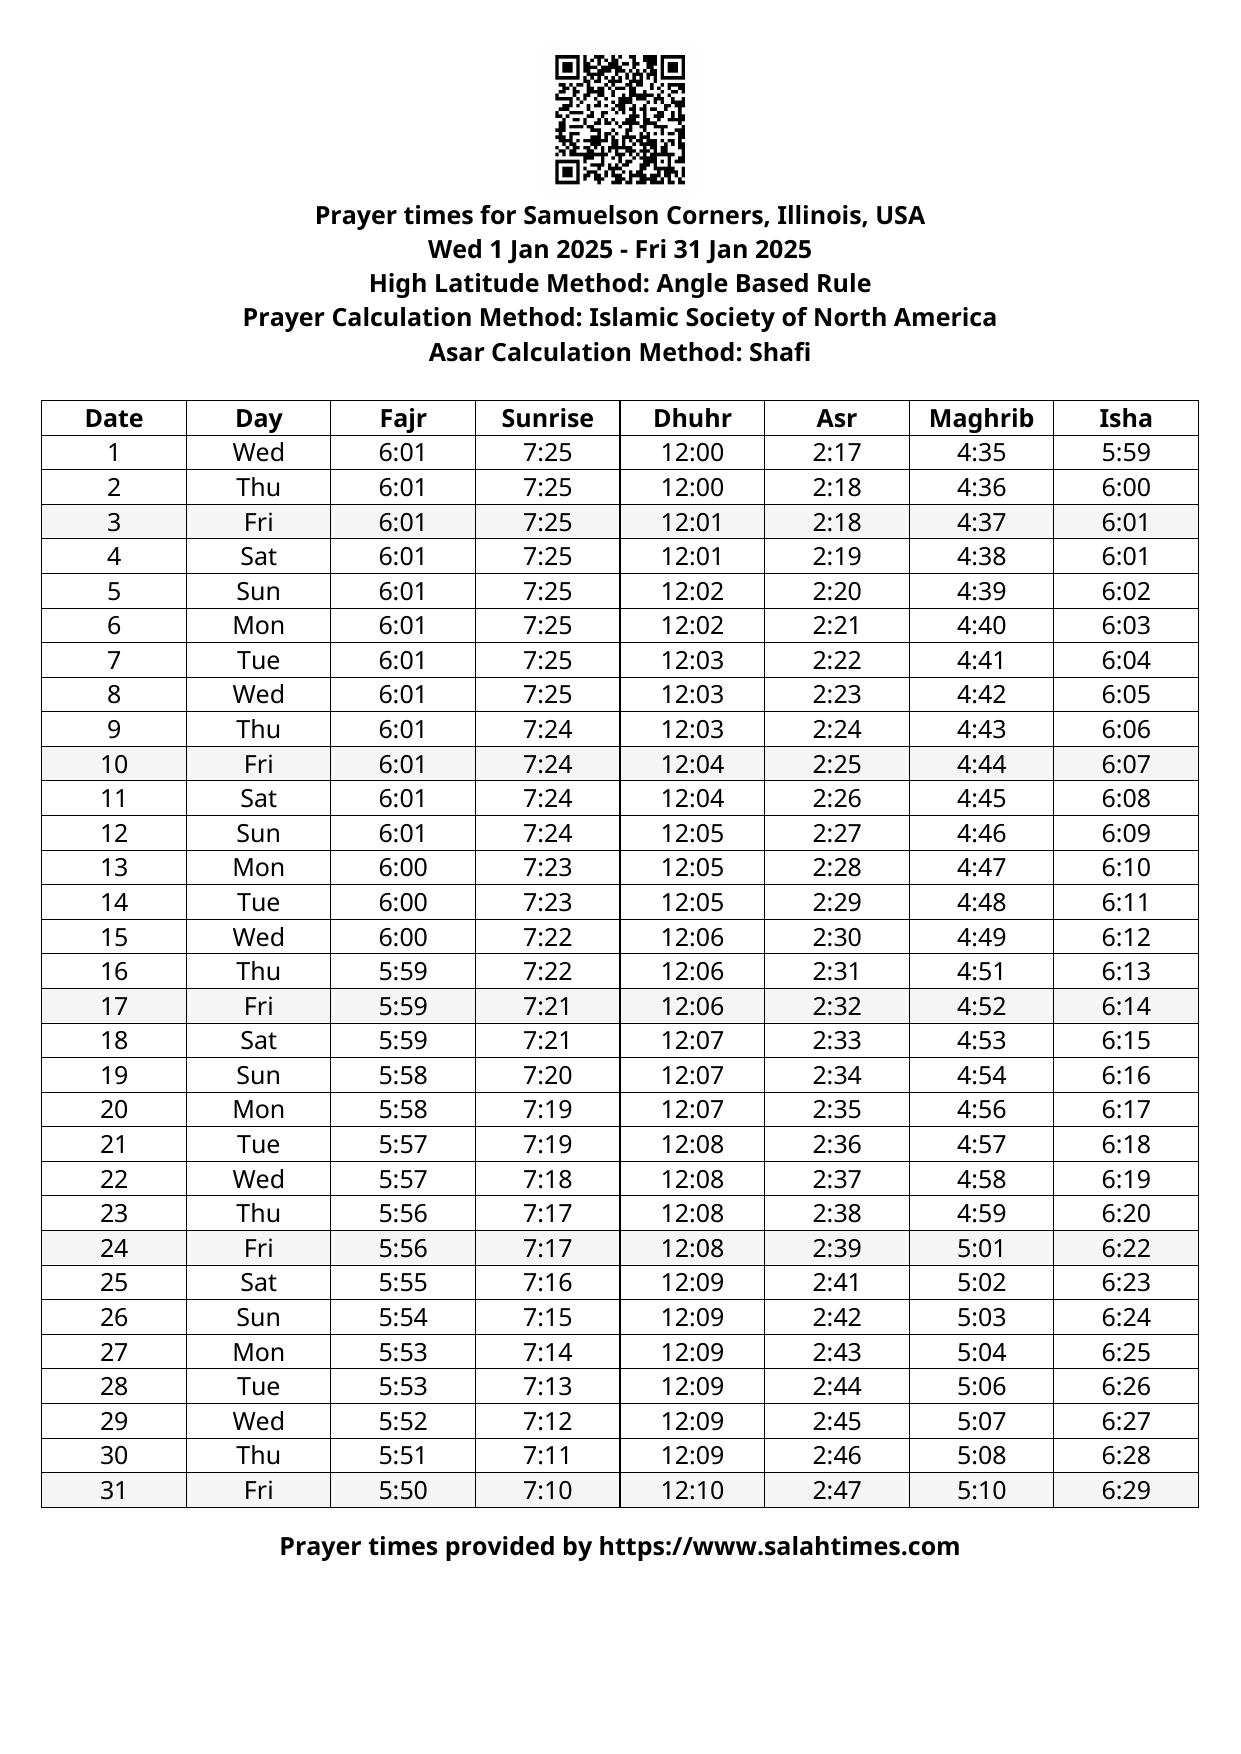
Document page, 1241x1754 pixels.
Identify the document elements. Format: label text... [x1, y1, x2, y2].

table_cell 7:10 [476, 1473, 619, 1507]
table_cell 2:22 [765, 643, 909, 677]
table_cell 6:01 [331, 470, 475, 504]
table_cell 7:25 [476, 505, 619, 538]
table_cell 2:30 [765, 920, 909, 953]
table_cell 6:07 [1054, 747, 1198, 780]
table_cell 6:10 [1054, 851, 1198, 884]
table_cell 6:24 [1054, 1300, 1198, 1334]
table_cell Fri [187, 989, 330, 1022]
table_cell 18 [42, 1024, 186, 1057]
table_cell 12:00 [621, 436, 764, 469]
table_cell 6:01 [331, 816, 475, 849]
table_cell 4:58 [910, 1162, 1053, 1195]
table_cell Wed [187, 678, 330, 711]
table_cell 2:36 [765, 1127, 909, 1161]
table_cell 7:11 [476, 1439, 619, 1472]
table_cell 6:03 [1054, 609, 1198, 642]
table_cell 6:01 [331, 505, 475, 538]
table_cell Fri [187, 1231, 330, 1264]
table_cell 7:25 [476, 539, 619, 573]
table_cell 17 [42, 989, 186, 1022]
table_cell 12:03 [621, 643, 764, 677]
table_cell 4:49 [910, 920, 1053, 953]
table_cell 6:01 [331, 747, 475, 780]
table_cell 5:02 [910, 1266, 1053, 1299]
text Wed 1 Jan 2025 - Fri 31 Jan 2025 [42, 232, 1198, 266]
table_cell 30 [42, 1439, 186, 1472]
table_cell Thu [187, 954, 330, 988]
table_cell 7:23 [476, 885, 619, 919]
table_cell 6:11 [1054, 885, 1198, 919]
table_cell 5 [42, 574, 186, 607]
table_header Asr [765, 401, 909, 434]
table_cell 4:56 [910, 1093, 1053, 1126]
table_cell 2:27 [765, 816, 909, 849]
table_cell 6:15 [1054, 1024, 1198, 1057]
table_cell 7:19 [476, 1127, 619, 1161]
table_cell 23 [42, 1196, 186, 1230]
table_cell Sat [187, 1266, 330, 1299]
table_cell Sun [187, 1058, 330, 1092]
table_cell Sat [187, 781, 330, 815]
table_cell 6:01 [331, 539, 475, 573]
table_cell 7:22 [476, 920, 619, 953]
table_cell 4:51 [910, 954, 1053, 988]
table_cell 12:02 [621, 609, 764, 642]
table_cell 6:00 [331, 885, 475, 919]
table_cell 6:26 [1054, 1369, 1198, 1403]
table_cell 2:18 [765, 505, 909, 538]
table_cell 4:57 [910, 1127, 1053, 1161]
table_cell 27 [42, 1335, 186, 1368]
table_cell 12:00 [621, 470, 764, 504]
table_cell 5:54 [331, 1300, 475, 1334]
table_cell 12:01 [621, 505, 764, 538]
table_cell 9 [42, 712, 186, 746]
table_cell 7:25 [476, 609, 619, 642]
text High Latitude Method: Angle Based Rule [42, 266, 1198, 300]
table_cell 4:38 [910, 539, 1053, 573]
table_cell Mon [187, 1335, 330, 1368]
table_cell 4:40 [910, 609, 1053, 642]
table_cell Fri [187, 747, 330, 780]
table_cell 4:43 [910, 712, 1053, 746]
table_cell 2:17 [765, 436, 909, 469]
table_cell 2:23 [765, 678, 909, 711]
table_cell 5:08 [910, 1439, 1053, 1472]
table_cell 5:10 [910, 1473, 1053, 1507]
table_cell 6:05 [1054, 678, 1198, 711]
table_cell 4:41 [910, 643, 1053, 677]
table_cell 2:25 [765, 747, 909, 780]
table_cell Tue [187, 885, 330, 919]
table_cell 2:47 [765, 1473, 909, 1507]
table_cell 4:44 [910, 747, 1053, 780]
table_cell 6:06 [1054, 712, 1198, 746]
table_cell 5:53 [331, 1369, 475, 1403]
table_cell 2:33 [765, 1024, 909, 1057]
table_cell 15 [42, 920, 186, 953]
table_cell 29 [42, 1404, 186, 1437]
table_cell 7:24 [476, 747, 619, 780]
table_cell 12 [42, 816, 186, 849]
table_cell 6:23 [1054, 1266, 1198, 1299]
table_cell 7:23 [476, 851, 619, 884]
table_cell Wed [187, 1404, 330, 1437]
table_cell 2:39 [765, 1231, 909, 1264]
table_cell 7:24 [476, 781, 619, 815]
table_cell 6:22 [1054, 1231, 1198, 1264]
table_cell 26 [42, 1300, 186, 1334]
table_cell Fri [187, 1473, 330, 1507]
table_cell 2:46 [765, 1439, 909, 1472]
table_cell Sun [187, 574, 330, 607]
table_cell 5:56 [331, 1231, 475, 1264]
table_cell 28 [42, 1369, 186, 1403]
table_cell 5:59 [1054, 436, 1198, 469]
table_cell 19 [42, 1058, 186, 1092]
table_cell 12:06 [621, 954, 764, 988]
table_cell 2:37 [765, 1162, 909, 1195]
table_cell 25 [42, 1266, 186, 1299]
table_cell Sat [187, 1024, 330, 1057]
table_cell Wed [187, 1162, 330, 1195]
table_cell Tue [187, 643, 330, 677]
table_cell 12:08 [621, 1162, 764, 1195]
table_cell 12:08 [621, 1127, 764, 1161]
table_cell 2:42 [765, 1300, 909, 1334]
table_cell 2:45 [765, 1404, 909, 1437]
table_cell 4:42 [910, 678, 1053, 711]
table_cell 6 [42, 609, 186, 642]
table_cell Fri [187, 505, 330, 538]
table_cell 31 [42, 1473, 186, 1507]
table_cell 5:57 [331, 1127, 475, 1161]
table_cell 6:01 [331, 609, 475, 642]
table_cell 6:01 [1054, 505, 1198, 538]
table_cell 7:25 [476, 470, 619, 504]
table_cell 7:17 [476, 1231, 619, 1264]
table_cell 24 [42, 1231, 186, 1264]
table_cell Wed [187, 436, 330, 469]
table_cell 4:36 [910, 470, 1053, 504]
table_cell 12:06 [621, 989, 764, 1022]
table_cell 2:20 [765, 574, 909, 607]
table_cell 7:16 [476, 1266, 619, 1299]
table_cell 12:04 [621, 781, 764, 815]
table_cell 14 [42, 885, 186, 919]
text Prayer times provided by https://www.salahtimes.com [42, 1528, 1198, 1563]
table_cell 2:31 [765, 954, 909, 988]
table_header Date [42, 401, 186, 434]
table_cell 7:19 [476, 1093, 619, 1126]
table_cell Mon [187, 1093, 330, 1126]
table_cell 4:54 [910, 1058, 1053, 1092]
table_cell 12:05 [621, 816, 764, 849]
table_cell 5:59 [331, 954, 475, 988]
table_cell 6:01 [331, 643, 475, 677]
table_cell 12:09 [621, 1369, 764, 1403]
table_cell 7:20 [476, 1058, 619, 1092]
table_cell 5:57 [331, 1162, 475, 1195]
table_cell Tue [187, 1127, 330, 1161]
table_cell 6:29 [1054, 1473, 1198, 1507]
table_cell 6:01 [1054, 539, 1198, 573]
table_cell 7:25 [476, 436, 619, 469]
table_cell 5:07 [910, 1404, 1053, 1437]
table_cell 12:08 [621, 1196, 764, 1230]
table_cell 7:21 [476, 989, 619, 1022]
table_cell 6:25 [1054, 1335, 1198, 1368]
text Prayer Calculation Method: Islamic Society of North America [42, 300, 1198, 334]
table_cell Sun [187, 816, 330, 849]
table_cell 7:25 [476, 678, 619, 711]
table_cell 7:24 [476, 712, 619, 746]
table_cell 12:01 [621, 539, 764, 573]
table_cell 6:01 [331, 712, 475, 746]
table_header Sunrise [476, 401, 619, 434]
table_cell 7:22 [476, 954, 619, 988]
table_cell 10 [42, 747, 186, 780]
table_header Fajr [331, 401, 475, 434]
table_cell 6:08 [1054, 781, 1198, 815]
table_cell 20 [42, 1093, 186, 1126]
table_cell 6:19 [1054, 1162, 1198, 1195]
table_cell 2 [42, 470, 186, 504]
table_cell 6:27 [1054, 1404, 1198, 1437]
table_cell 2:18 [765, 470, 909, 504]
table_cell 4:45 [910, 781, 1053, 815]
table_cell 7:15 [476, 1300, 619, 1334]
table_cell 11 [42, 781, 186, 815]
table_header Day [187, 401, 330, 434]
table_cell 6:20 [1054, 1196, 1198, 1230]
table_cell 12:06 [621, 920, 764, 953]
table_cell Mon [187, 851, 330, 884]
table_cell 6:28 [1054, 1439, 1198, 1472]
table_cell Mon [187, 609, 330, 642]
table_cell 12:07 [621, 1024, 764, 1057]
table_cell 12:05 [621, 885, 764, 919]
table_cell 5:50 [331, 1473, 475, 1507]
table_cell 7:18 [476, 1162, 619, 1195]
table_cell 4:47 [910, 851, 1053, 884]
table_cell 4:52 [910, 989, 1053, 1022]
table_cell 5:52 [331, 1404, 475, 1437]
table_cell 6:17 [1054, 1093, 1198, 1126]
text Prayer times for Samuelson Corners, Illinois, USA [42, 198, 1198, 232]
table_cell 12:09 [621, 1404, 764, 1437]
table_cell 2:44 [765, 1369, 909, 1403]
table_cell 2:43 [765, 1335, 909, 1368]
table_cell 22 [42, 1162, 186, 1195]
table_cell 5:03 [910, 1300, 1053, 1334]
table_cell 2:29 [765, 885, 909, 919]
table_cell 6:04 [1054, 643, 1198, 677]
table_cell 6:00 [331, 920, 475, 953]
picture [542, 41, 699, 198]
table_cell 6:01 [331, 574, 475, 607]
table_cell 21 [42, 1127, 186, 1161]
table_cell 12:09 [621, 1439, 764, 1472]
table_cell 2:35 [765, 1093, 909, 1126]
table_header Dhuhr [621, 401, 764, 434]
table_cell 12:05 [621, 851, 764, 884]
table_cell 6:16 [1054, 1058, 1198, 1092]
table_cell Sat [187, 539, 330, 573]
table_cell 6:00 [1054, 470, 1198, 504]
table_cell 2:28 [765, 851, 909, 884]
table_cell 2:41 [765, 1266, 909, 1299]
table_header Isha [1054, 401, 1198, 434]
table_cell 12:08 [621, 1231, 764, 1264]
table_cell 7:14 [476, 1335, 619, 1368]
table_cell 5:55 [331, 1266, 475, 1299]
table_cell 12:09 [621, 1300, 764, 1334]
table_cell 2:21 [765, 609, 909, 642]
table_header Maghrib [910, 401, 1053, 434]
table_cell Sun [187, 1300, 330, 1334]
table_cell 4:39 [910, 574, 1053, 607]
table_cell 13 [42, 851, 186, 884]
table_cell 7:13 [476, 1369, 619, 1403]
table_cell 5:59 [331, 1024, 475, 1057]
table_cell 2:24 [765, 712, 909, 746]
table_cell 7 [42, 643, 186, 677]
table_cell 2:38 [765, 1196, 909, 1230]
table_cell 7:12 [476, 1404, 619, 1437]
table_cell 16 [42, 954, 186, 988]
table_cell 2:34 [765, 1058, 909, 1092]
table_cell 2:32 [765, 989, 909, 1022]
table_cell 6:02 [1054, 574, 1198, 607]
table_cell 4:46 [910, 816, 1053, 849]
table_cell 6:00 [331, 851, 475, 884]
table_cell 6:12 [1054, 920, 1198, 953]
table_cell 6:01 [331, 436, 475, 469]
table_cell Thu [187, 1196, 330, 1230]
table_cell 6:13 [1054, 954, 1198, 988]
table_cell Wed [187, 920, 330, 953]
table_cell 12:02 [621, 574, 764, 607]
table_cell 2:26 [765, 781, 909, 815]
table_cell 12:07 [621, 1093, 764, 1126]
table_cell 7:24 [476, 816, 619, 849]
table_cell 6:09 [1054, 816, 1198, 849]
table_cell 5:58 [331, 1058, 475, 1092]
table_cell 5:59 [331, 989, 475, 1022]
table_cell 5:51 [331, 1439, 475, 1472]
table_cell Thu [187, 470, 330, 504]
table_cell 6:18 [1054, 1127, 1198, 1161]
table_cell 6:01 [331, 678, 475, 711]
table_cell 12:03 [621, 712, 764, 746]
table_cell 5:58 [331, 1093, 475, 1126]
text Asar Calculation Method: Shafi [42, 334, 1198, 368]
table_cell 5:01 [910, 1231, 1053, 1264]
table_cell 12:04 [621, 747, 764, 780]
table_cell Thu [187, 712, 330, 746]
table_cell 4:37 [910, 505, 1053, 538]
table_cell 7:21 [476, 1024, 619, 1057]
table_cell 12:03 [621, 678, 764, 711]
table_cell Tue [187, 1369, 330, 1403]
table_cell 5:04 [910, 1335, 1053, 1368]
table_cell 5:56 [331, 1196, 475, 1230]
table_cell 4:35 [910, 436, 1053, 469]
table_cell 7:17 [476, 1196, 619, 1230]
table_cell 12:07 [621, 1058, 764, 1092]
table_cell 7:25 [476, 574, 619, 607]
table_cell 4:53 [910, 1024, 1053, 1057]
table_cell 5:53 [331, 1335, 475, 1368]
table_cell 12:09 [621, 1266, 764, 1299]
table_cell Thu [187, 1439, 330, 1472]
table_cell 4 [42, 539, 186, 573]
table_cell 7:25 [476, 643, 619, 677]
table_cell 6:01 [331, 781, 475, 815]
table_cell 2:19 [765, 539, 909, 573]
table_cell 8 [42, 678, 186, 711]
table_cell 6:14 [1054, 989, 1198, 1022]
table_cell 3 [42, 505, 186, 538]
table_cell 12:10 [621, 1473, 764, 1507]
table_cell 4:59 [910, 1196, 1053, 1230]
table_cell 12:09 [621, 1335, 764, 1368]
table_cell 4:48 [910, 885, 1053, 919]
table_cell 1 [42, 436, 186, 469]
table_cell 5:06 [910, 1369, 1053, 1403]
